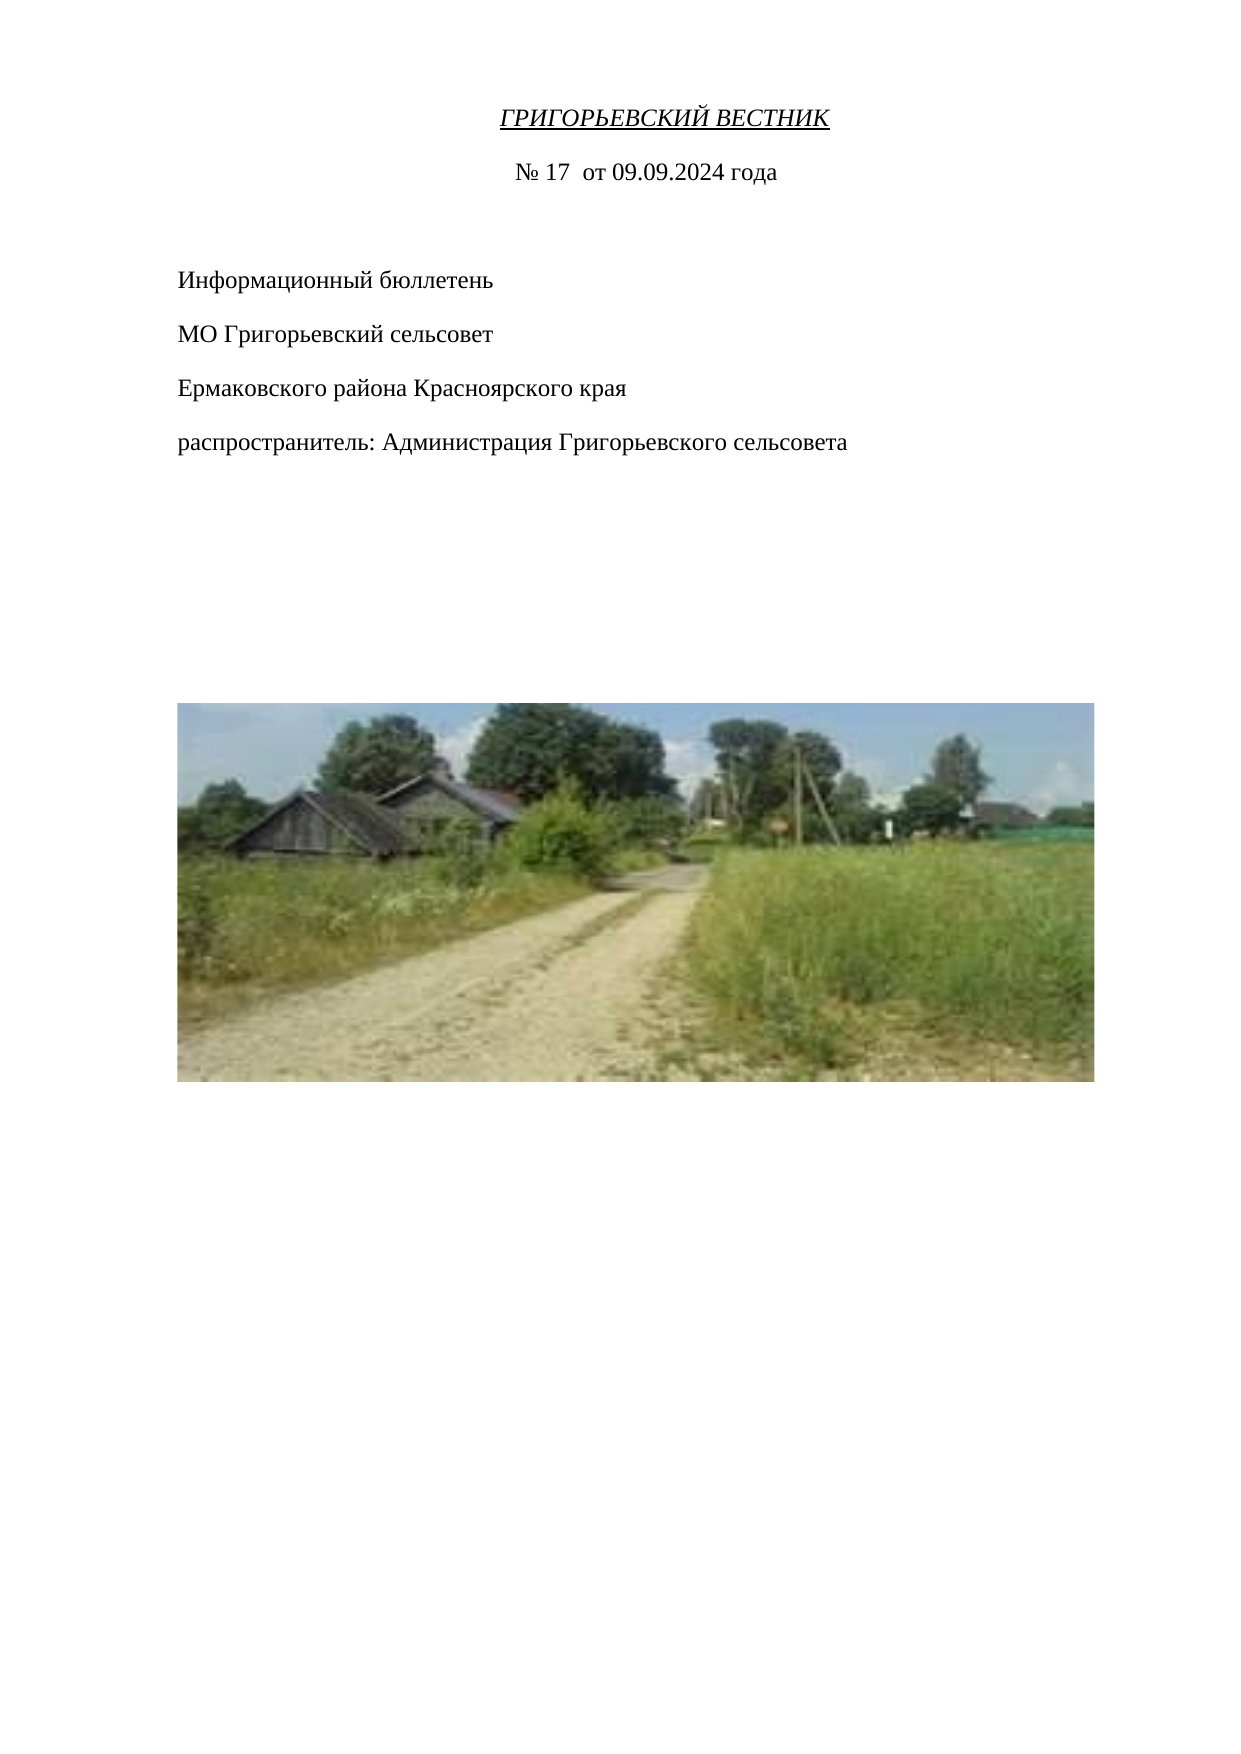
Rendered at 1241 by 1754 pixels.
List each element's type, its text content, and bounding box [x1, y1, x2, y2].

text распространитель: Администрация Григорьевского сельсовета [177, 427, 1152, 455]
text № 17 от 09.09.2024 года [177, 157, 1152, 186]
text Ермаковского района Красноярского края [177, 373, 1152, 401]
picture [177, 703, 1095, 1082]
text МО Григорьевский сельсовет [177, 319, 1152, 348]
text Информационный бюллетень [177, 265, 1152, 294]
text ГРИГОРЬЕВСКИЙ ВЕСТНИК [177, 103, 1152, 132]
